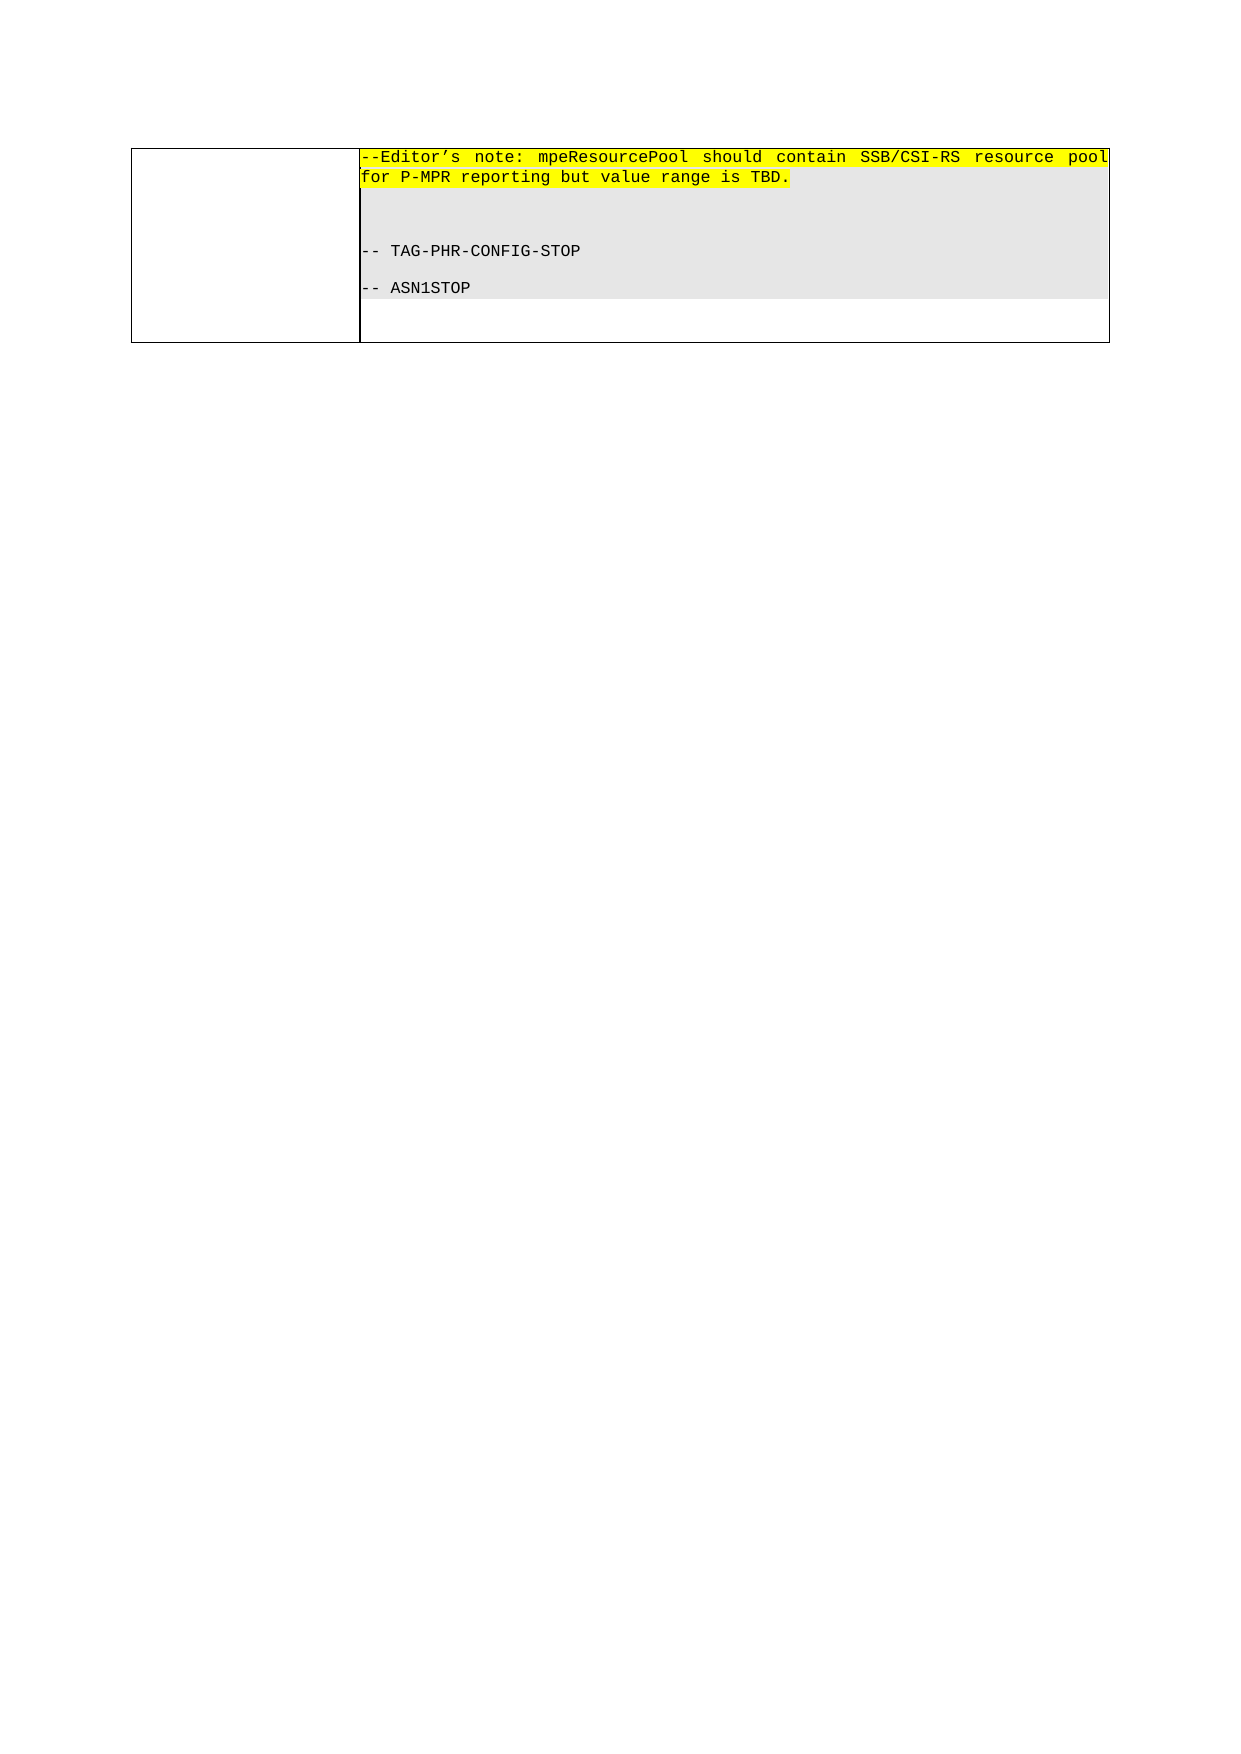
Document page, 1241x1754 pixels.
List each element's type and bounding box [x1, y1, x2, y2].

table_cell [132, 149, 359, 342]
table_cell [361, 149, 1109, 342]
